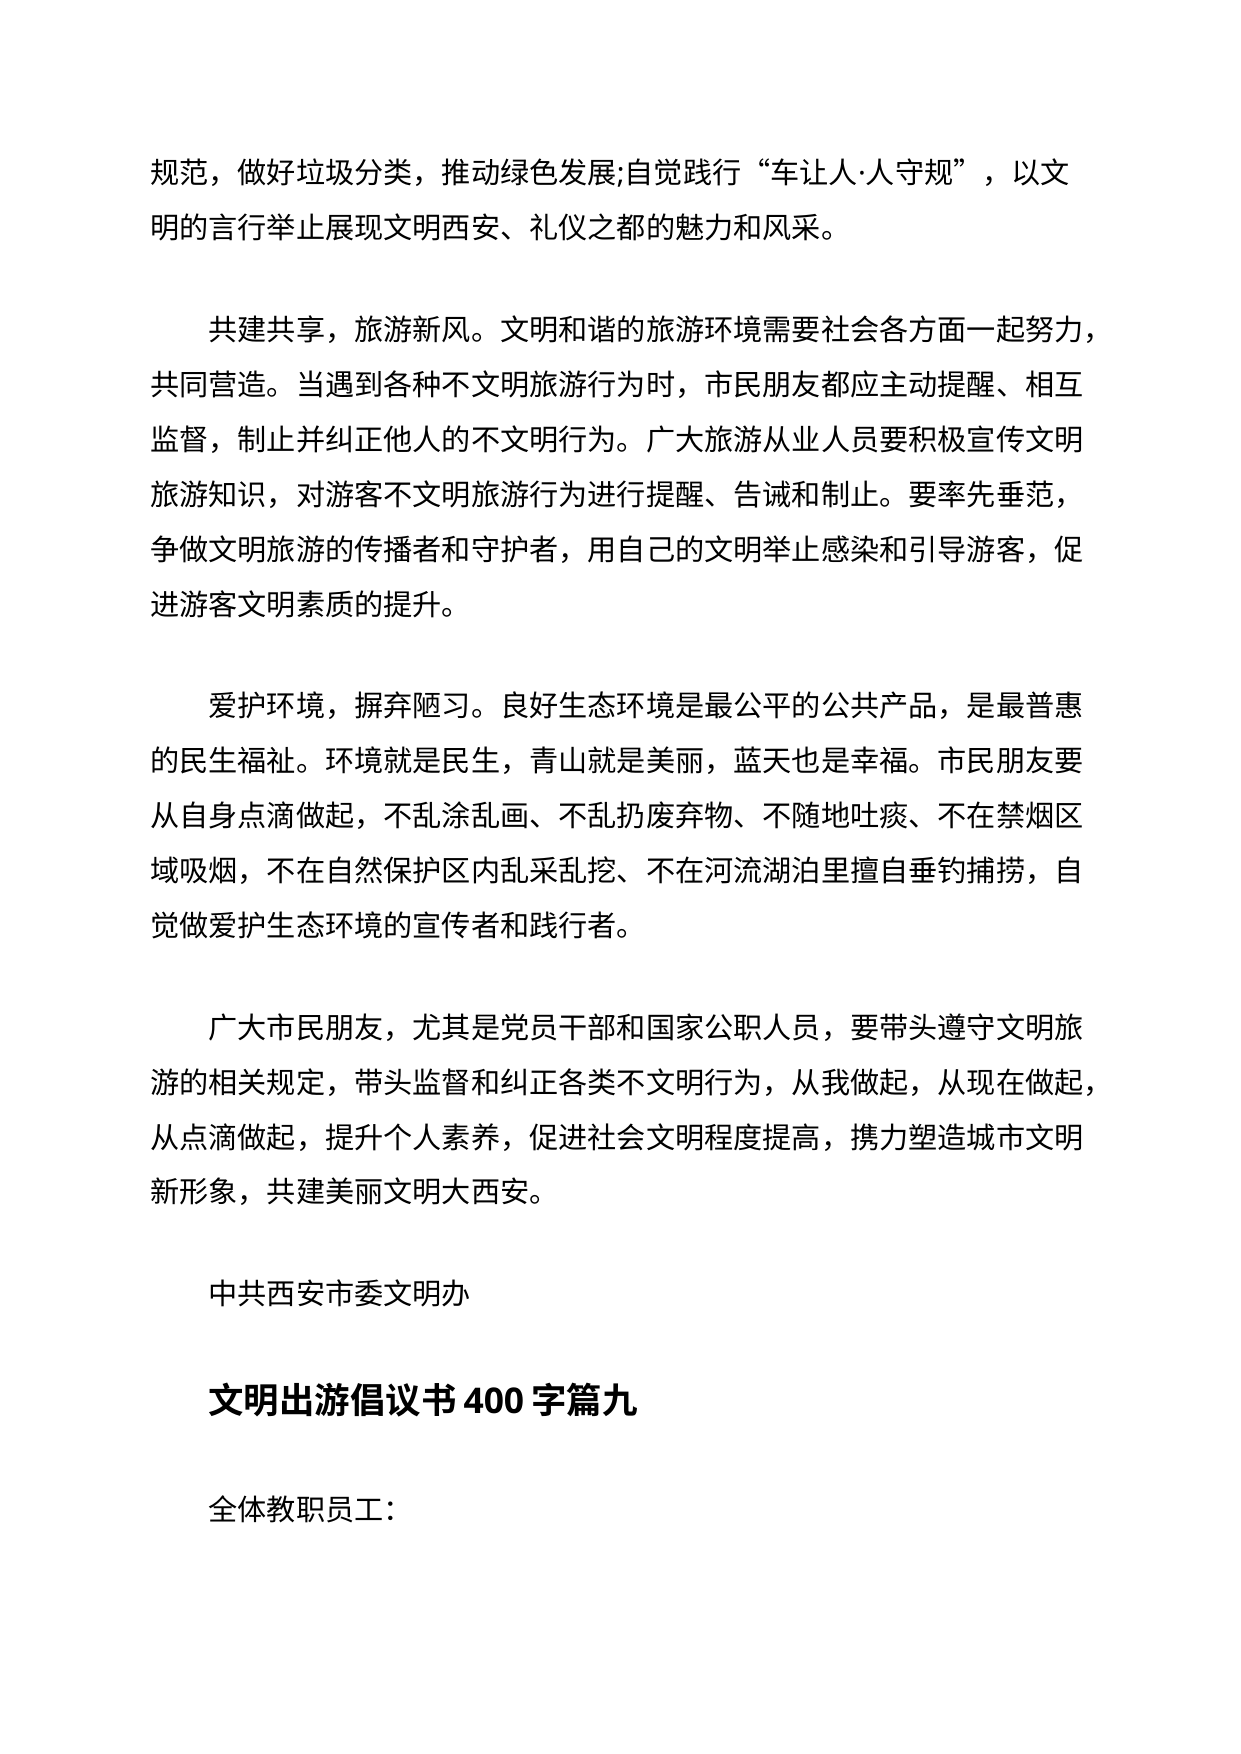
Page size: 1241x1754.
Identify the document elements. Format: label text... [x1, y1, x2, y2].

text 共建共享，旅游新风。文明和谐的旅游环境需要社会各方面一起努力，共同营造。当遇到各种不文明旅游行为时，市民朋友都应主动提醒、相互监督，制止并纠正他人的不文明行为。广大旅游从业人员要积极宣传文明旅游知识，对游客不文明旅游行为进行提醒、告诫和制止。要率先垂范，争做文明旅游的传播者和守护者，用自己的文明举止感染和引导游客，促进游客文明素质的提升。 [150, 307, 1090, 623]
text 广大市民朋友，尤其是党员干部和国家公职人员，要带头遵守文明旅游的相关规定，带头监督和纠正各类不文明行为，从我做起，从现在做起，从点滴做起，提升个人素养，促进社会文明程度提高，携力塑造城市文明新形象，共建美丽文明大西安。 [150, 1004, 1090, 1211]
text 文明出游倡议书400字篇九 [150, 1373, 1090, 1424]
text 中共西安市委文明办 [150, 1271, 1090, 1313]
text 全体教职员工： [150, 1486, 1090, 1528]
text 爱护环境，摒弃陋习。良好生态环境是最公平的公共产品，是最普惠的民生福祉。环境就是民生，青山就是美丽，蓝天也是幸福。市民朋友要从自身点滴做起，不乱涂乱画、不乱扔废弃物、不随地吐痰、不在禁烟区域吸烟，不在自然保护区内乱采乱挖、不在河流湖泊里擅自垂钓捕捞，自觉做爱护生态环境的宣传者和践行者。 [150, 683, 1090, 945]
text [150, 150, 1090, 247]
